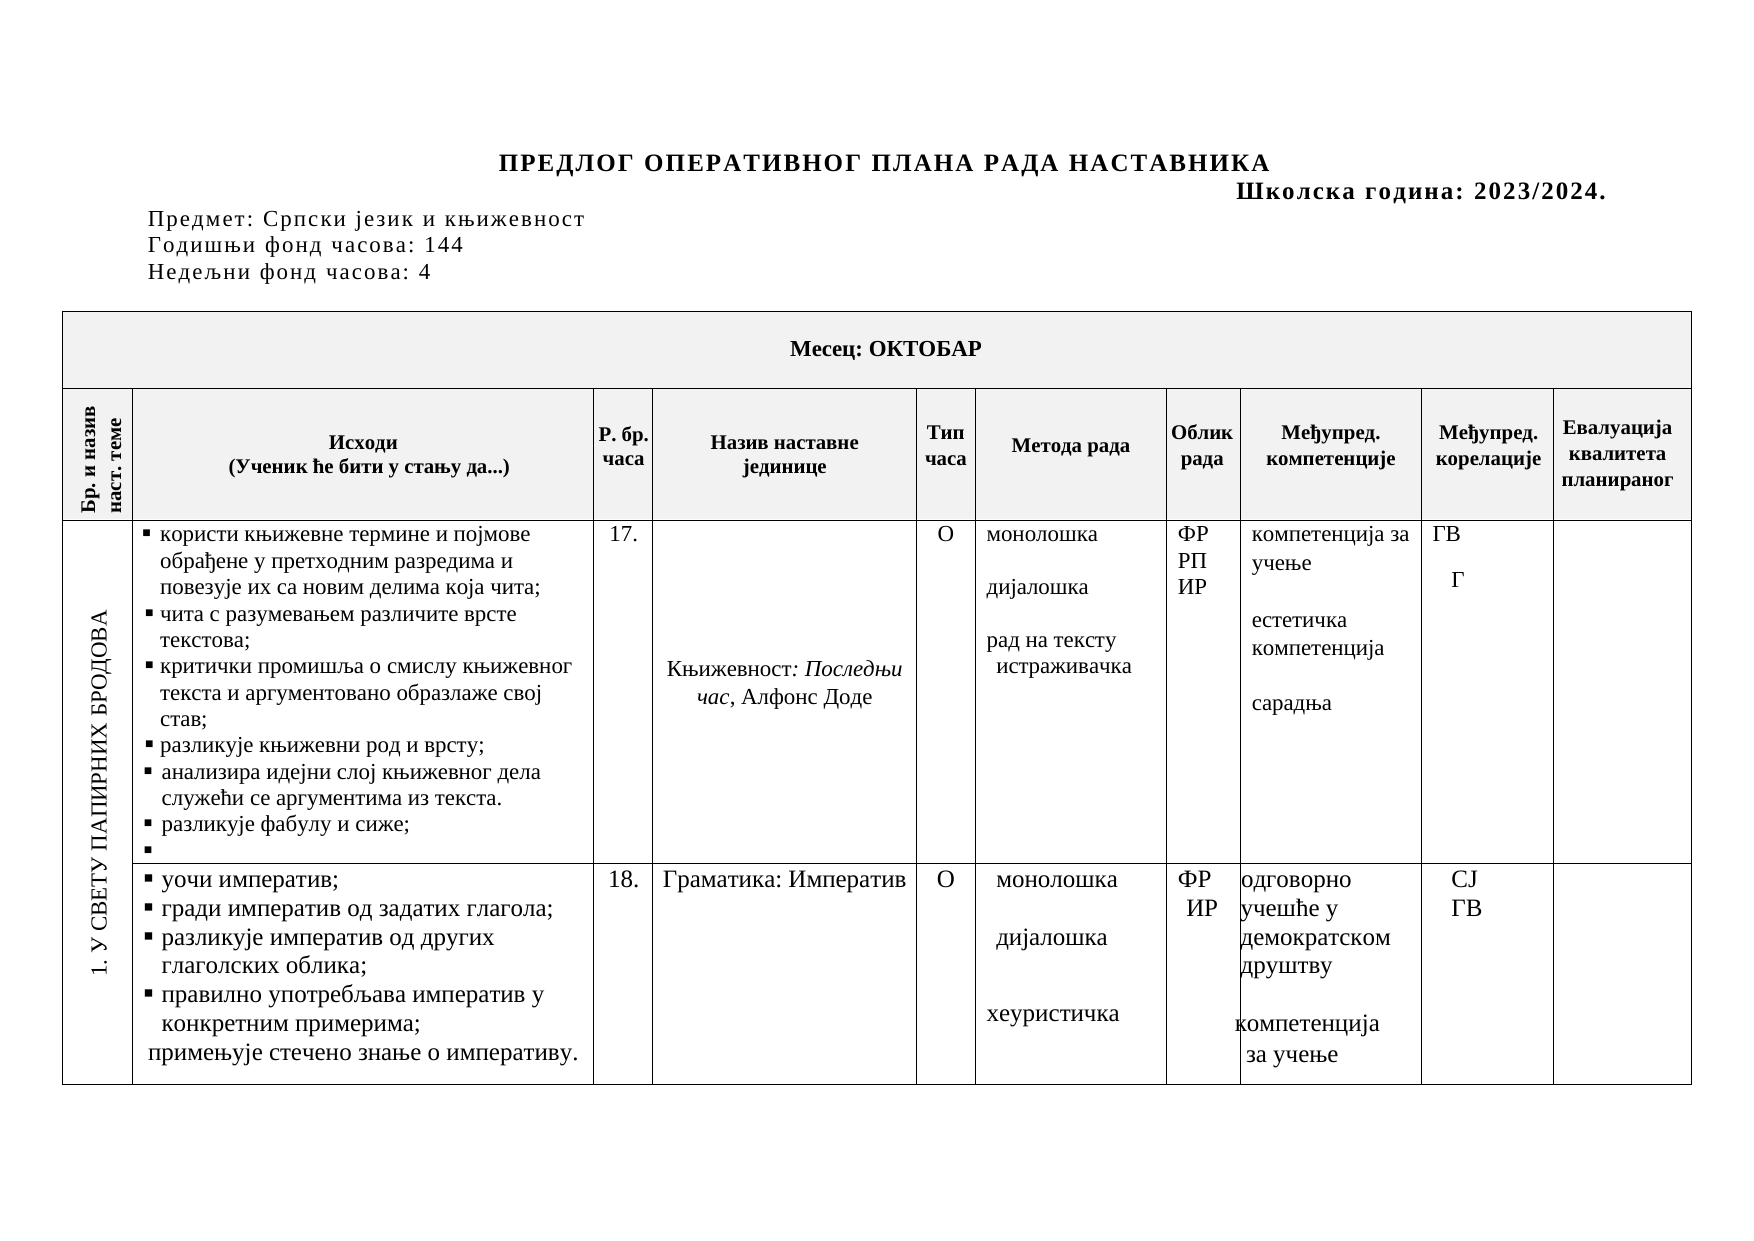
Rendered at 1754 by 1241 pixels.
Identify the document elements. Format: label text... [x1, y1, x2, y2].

table_header Месец: ОКТОБАР [63, 312, 1691, 388]
table_cell Међупред. корелације [1422, 389, 1553, 519]
table_cell компетенција за учење естетичка компетенција сарадња [1241, 521, 1421, 863]
table_cell Бр. и назив наст. теме [63, 389, 132, 519]
table_cell Међупред. компетенције [1241, 389, 1421, 519]
table_cell 18. [594, 864, 652, 1084]
table_cell О [917, 521, 975, 863]
table_cell монолошка дијалошка хеуристичка [976, 864, 1166, 1084]
text Предмет: Српски језик и књижевност [148, 205, 1606, 232]
table_cell Облик рада [1167, 389, 1240, 519]
table_cell [1554, 521, 1691, 863]
table_cell Назив наставне јединице [653, 389, 916, 519]
text ПРЕДЛОГ ОПЕРАТИВНОГ ПЛАНА РАДА НАСТАВНИКА [148, 148, 1606, 176]
table_cell ГВ Г [1422, 521, 1553, 863]
table_cell монолошка дијалошка рад на тексту истраживачка [976, 521, 1166, 863]
table_cell О [917, 864, 975, 1084]
table_cell 17. [594, 521, 652, 863]
table_cell Тип часа [917, 389, 975, 519]
table_cell 1. У СВЕТУ ПАПИРНИХ БРОДОВА [63, 521, 132, 1084]
table_cell Исходи (Ученик ће бити у стању да...) [133, 389, 593, 519]
text Недељни фонд часова: 4 [148, 258, 1606, 284]
table_cell одговорно учешће у демократском друштву компетенција за учење [1241, 864, 1421, 1084]
table_cell [1554, 864, 1691, 1084]
table_cell Граматика: Императив [653, 864, 916, 1084]
table_cell Књижевност: Последњи час, Алфонс Доде [653, 521, 916, 863]
table_cell Метода рада [976, 389, 1166, 519]
table_cell ФР ИР [1167, 864, 1240, 1084]
table_cell ФР РП ИР [1167, 521, 1240, 863]
text Школска година: 2023/2024. [148, 176, 1606, 205]
text Годишњи фонд часова: 144 [148, 232, 1606, 258]
table_cell Евалуација квалитета планираног [1554, 389, 1691, 519]
table_cell користи књижевне термине и појмове обрађене у претходним разредима и повезује их са новим делима која чита; чита с разумевањем различите врсте текстова; критички промишља о смислу књижевног текста и аргументовано образлаже свој став; разликује књижевни род и врсту; анализира идејни слој књижевног дела служећи се аргументима из текста. разликује фабулу и сиже; [133, 521, 593, 863]
table_cell уочи императив; гради императив од задатих глагола; разликује императив од других глаголских облика; правилно употребљава императив у конкретним примерима; примењује стечено знање о императиву. [133, 864, 593, 1084]
table_cell СЈ ГВ [1422, 864, 1553, 1084]
table_cell Р. бр. часа [594, 389, 652, 519]
